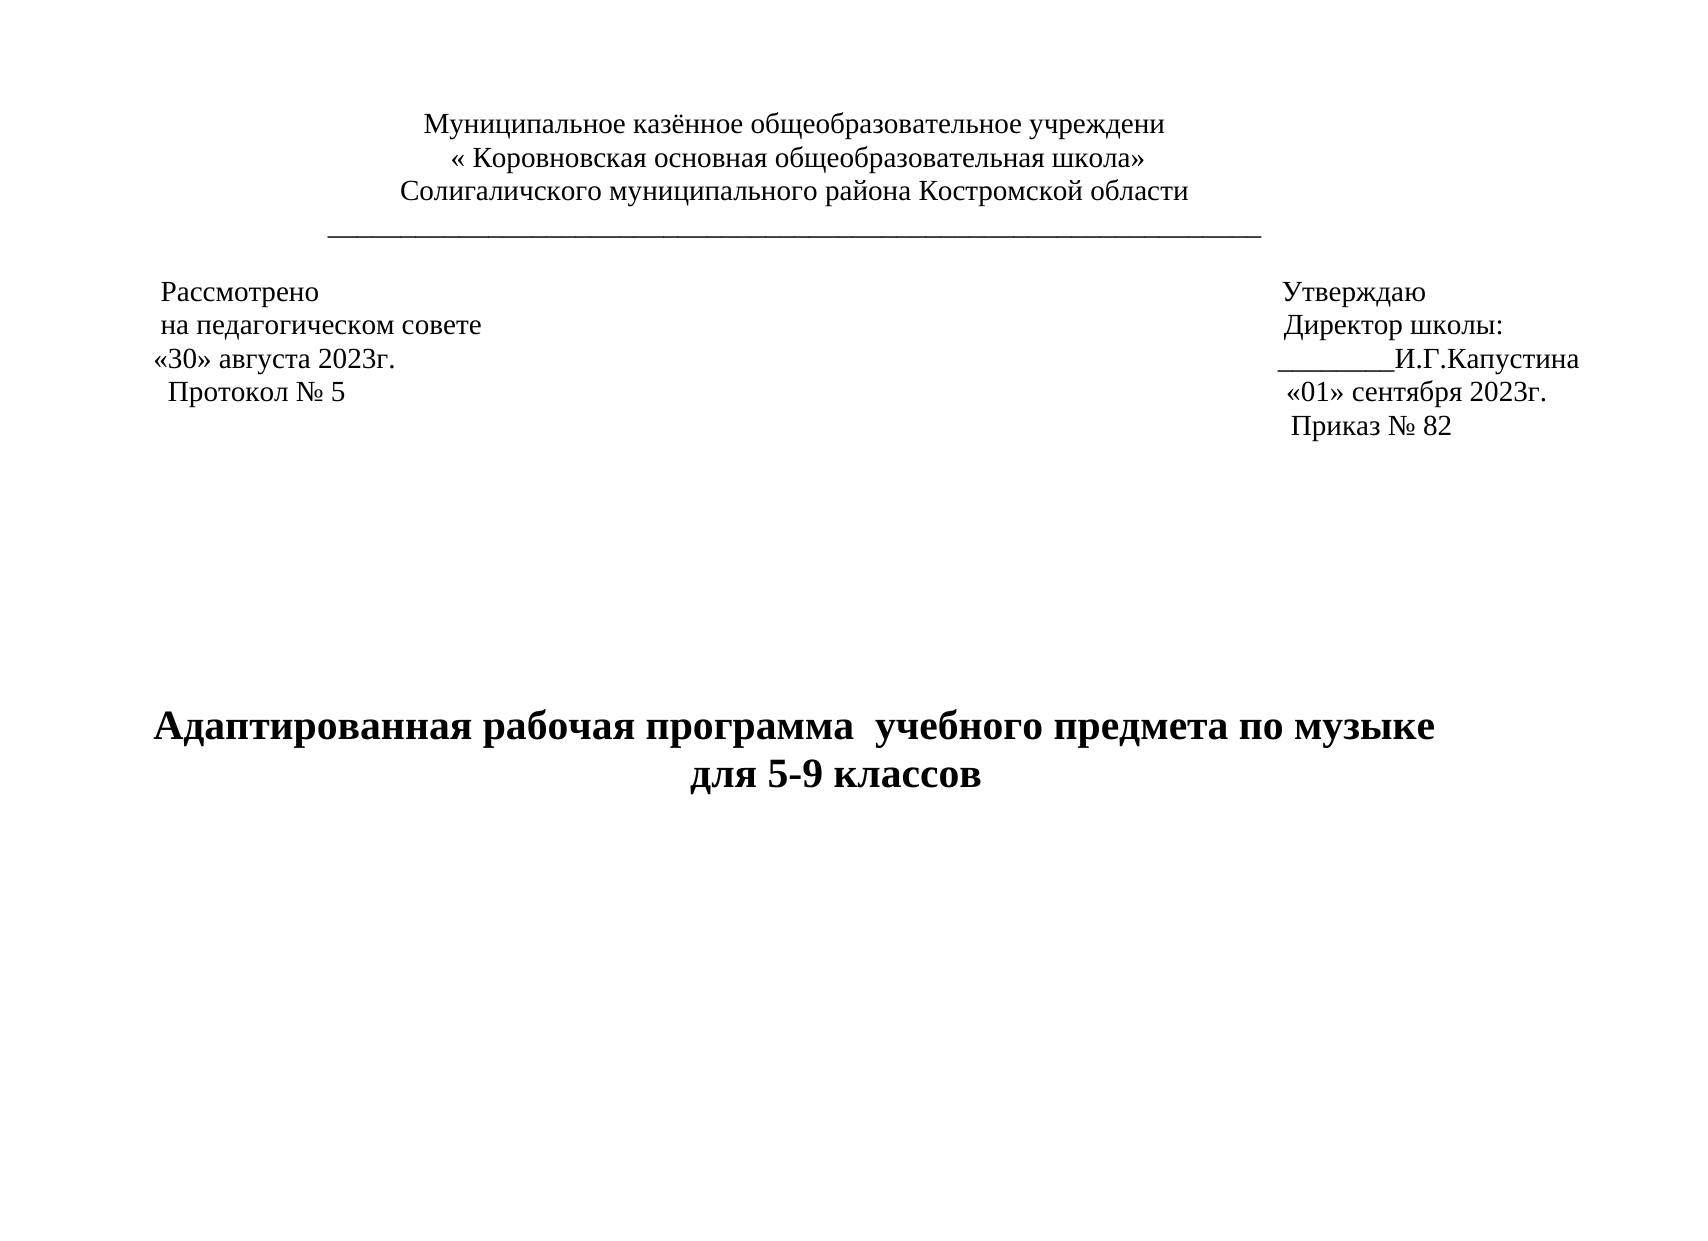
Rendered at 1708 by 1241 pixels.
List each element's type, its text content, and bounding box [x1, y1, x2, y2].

text Муниципальное казённое общеобразовательное учреждени [0, 106, 1588, 140]
text ________________________________________________________________ [0, 207, 1588, 240]
text Рассмотрено Утверждаю [0, 274, 1588, 307]
text Протокол № 5 «01» сентября 2023г. [0, 374, 1588, 408]
text Приказ № 82 [0, 408, 1588, 442]
text «30» августа 2023г. ________И.Г.Капустина [0, 341, 1588, 374]
text для 5-9 классов [0, 749, 1588, 797]
text « Коровновская основная общеобразовательная школа» [0, 140, 1588, 173]
text Солигаличского муниципального района Костромской области [0, 173, 1588, 207]
text Адаптированная рабочая программа учебного предмета по музыке [0, 701, 1588, 749]
text на педагогическом совете Директор школы: [0, 307, 1588, 341]
